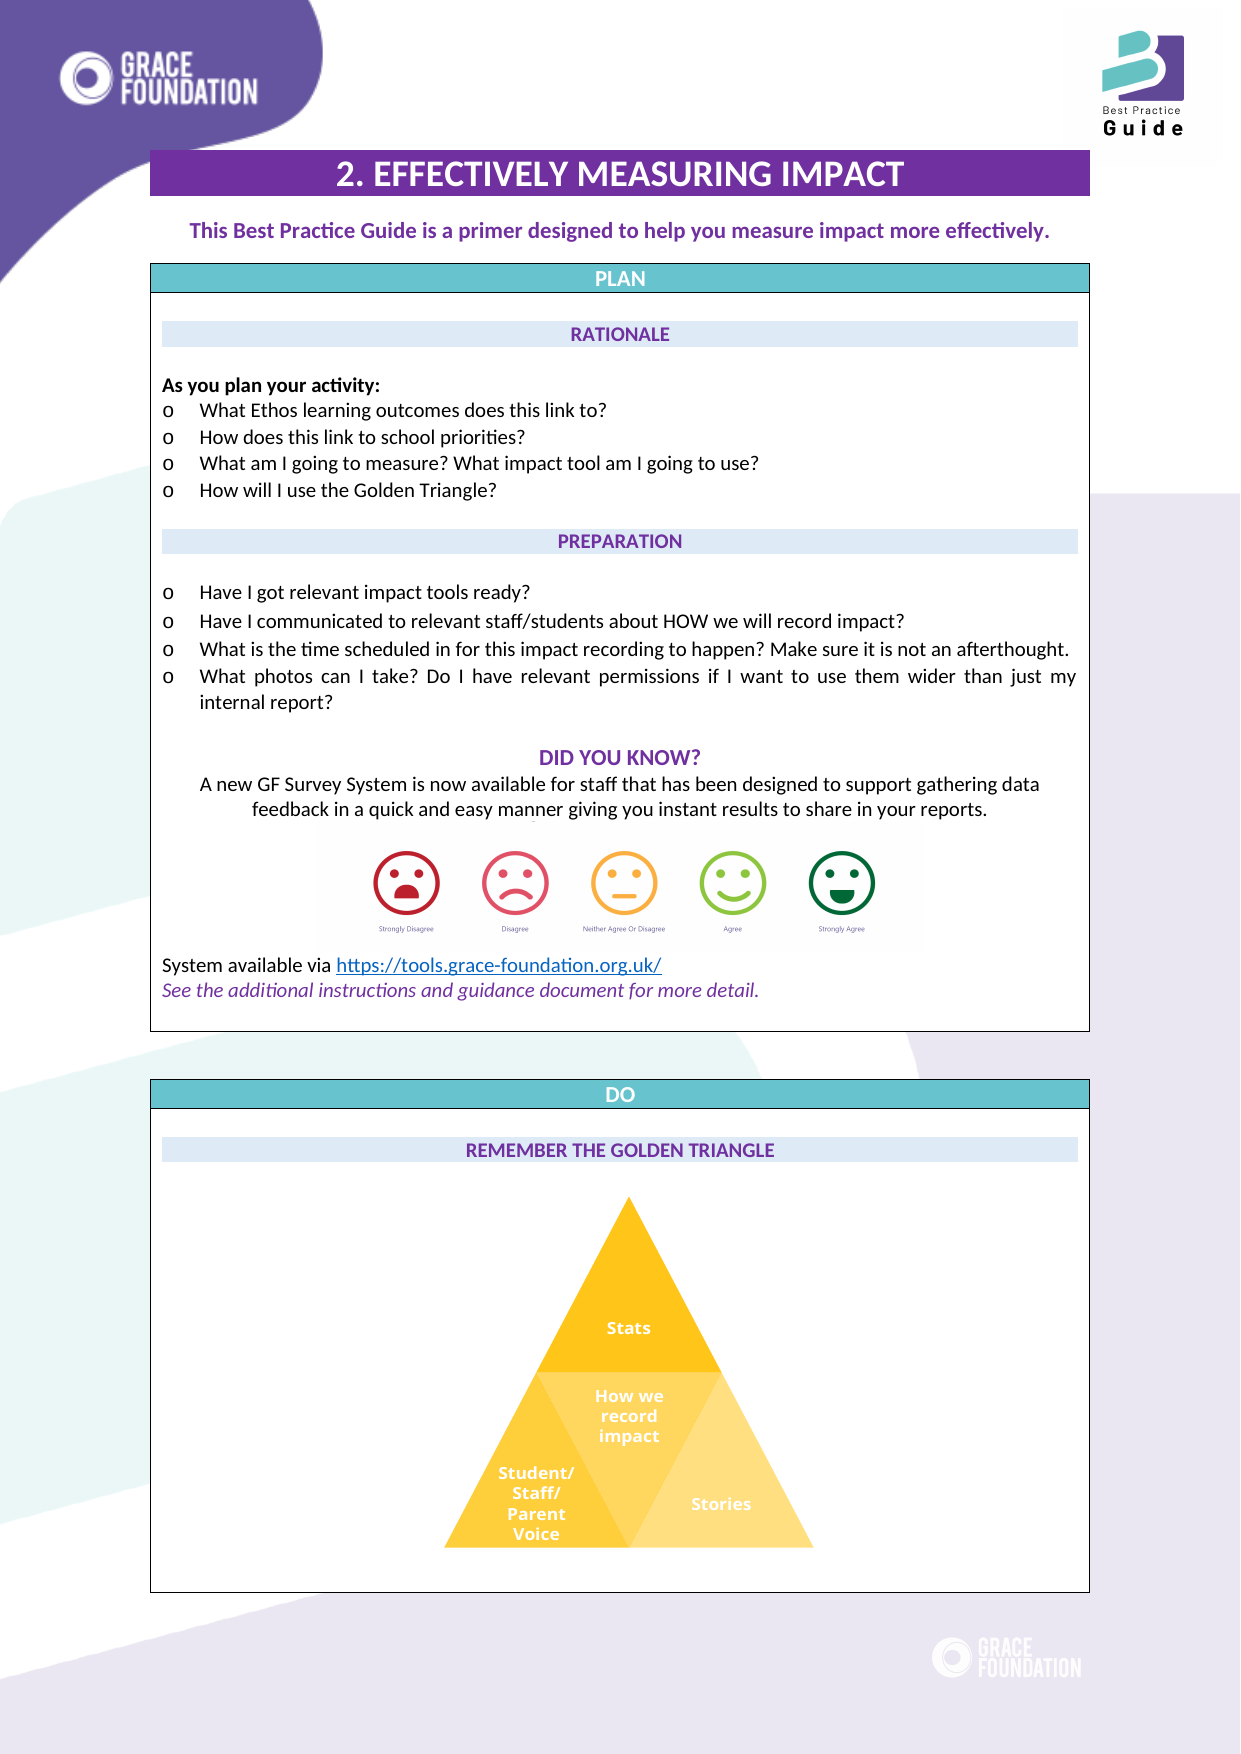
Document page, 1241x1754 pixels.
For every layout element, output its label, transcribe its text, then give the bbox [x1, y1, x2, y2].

table_header DO [151, 1080, 1089, 1108]
text 2. EFFECTIVELY MEASURING IMPACT [150, 150, 1090, 196]
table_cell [151, 1109, 1089, 1592]
text This Best Practice Guide is a primer designed to help you measure impact more effectively. [150, 216, 1090, 244]
table_header PLAN [151, 264, 1089, 292]
table_cell RATIONALE As you plan your activity: What Ethos learning outcomes does this link to? How does this link to school priorities? What am I going to measure? What impact tool am I going to use? How will I use the Golden Triangle? PREPARATION Have I got relevant impact tools ready? Have I communicated to relevant staff/students about HOW we will record impact? What is the time scheduled in for this impact recording to happen? Make sure it is not an afterthought. What photos can I take? Do I have relevant permissions if I want to use them wider than just my internal report? DID YOU KNOW? A new GF Survey System is now available for staff that has been designed to support gathering data feedback in a quick and easy manner giving you instant results to share in your reports. System available via https://tools.grace-foundation.org.uk/ See the additional instructions and guidance document for more detail. [151, 293, 1089, 1031]
picture [0, 0, 1241, 1754]
